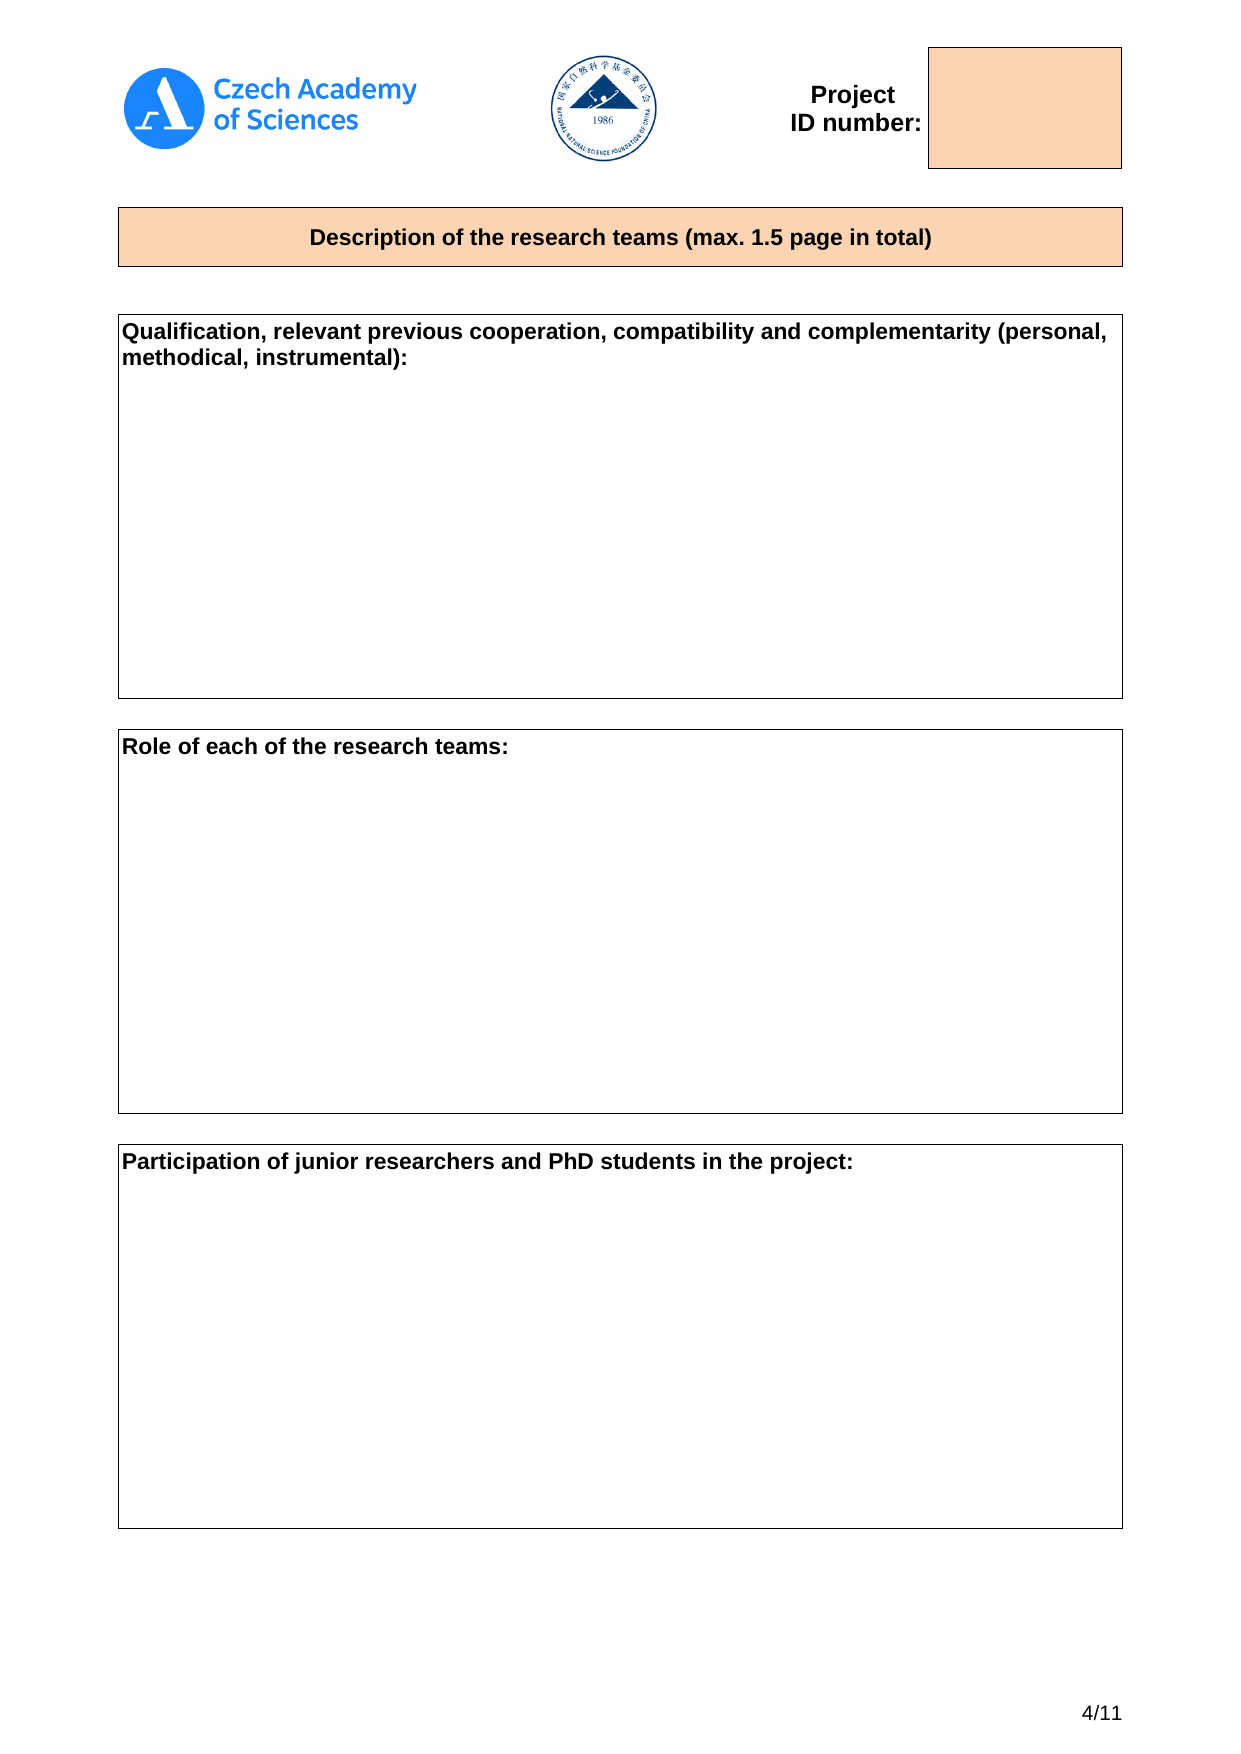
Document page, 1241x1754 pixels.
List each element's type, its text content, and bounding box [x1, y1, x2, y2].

table_header Description of the research teams (max. 1.5 page in total) [119, 208, 1122, 266]
table_header Role of each of the research teams: [119, 730, 1122, 1113]
table_header Qualification, relevant previous cooperation, compatibility and complementarity (personal, methodical, instrumental): [119, 315, 1122, 698]
picture [548, 54, 658, 163]
picture [124, 68, 417, 149]
table_header Participation of junior researchers and PhD students in the project: [119, 1145, 1122, 1528]
